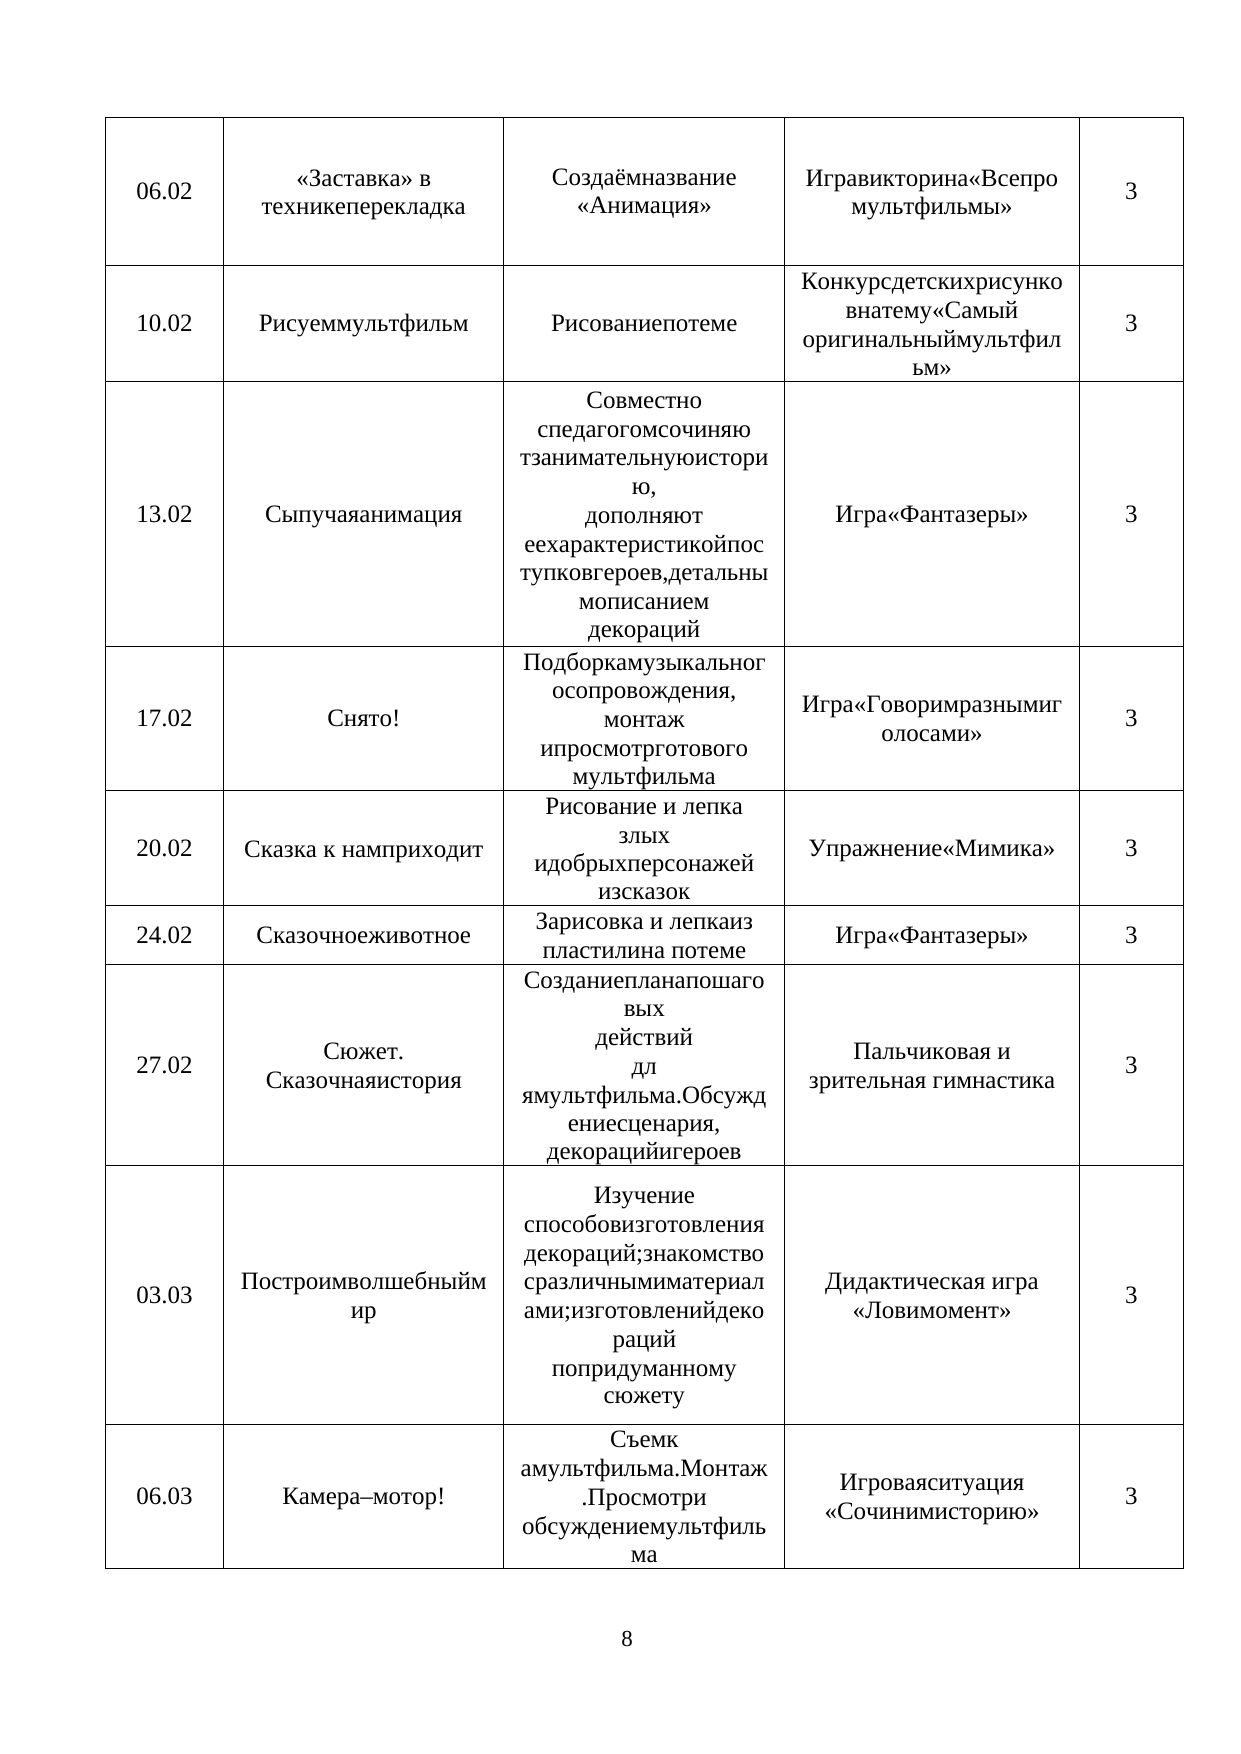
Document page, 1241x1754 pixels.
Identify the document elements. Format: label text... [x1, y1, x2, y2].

table_cell «Заставка» в техникеперекладка [224, 118, 503, 265]
table_cell Упражнение«Мимика» [785, 791, 1079, 905]
table_cell Сказка к намприходит [224, 791, 503, 905]
table_cell Дидактическая игра «Ловимомент» [785, 1166, 1079, 1423]
table_cell Сюжет. Сказочнаяистория [224, 965, 503, 1165]
table_cell Изучение способовизготовления декораций;знакомство сразличнымиматериалами;изготовленийдекораций попридуманному сюжету [504, 1166, 784, 1423]
table_cell 3 [1080, 1166, 1183, 1423]
table_cell Игра«Говоримразнымиголосами» [785, 647, 1079, 790]
table_cell 27.02 [106, 965, 223, 1165]
table_cell 3 [1080, 791, 1183, 905]
table_cell Рисованиепотеме [504, 266, 784, 381]
table_cell 3 [1080, 965, 1183, 1165]
table_cell Камера–мотор! [224, 1425, 503, 1568]
table_cell Пальчиковая и зрительная гимнастика [785, 965, 1079, 1165]
table_cell Конкурсдетскихрисунковнатему«Самый оригинальныймультфильм» [785, 266, 1079, 381]
table_cell Рисование и лепка злых идобрыхперсонажей изсказок [504, 791, 784, 905]
table_cell 3 [1080, 647, 1183, 790]
table_cell 10.02 [106, 266, 223, 381]
table_cell 20.02 [106, 791, 223, 905]
table_cell Созданиепланапошаговых действий длямультфильма.Обсуждениесценария, декорацийигероев [504, 965, 784, 1165]
table_cell 24.02 [106, 906, 223, 964]
table_cell 06.03 [106, 1425, 223, 1568]
table_cell 3 [1080, 906, 1183, 964]
table_cell 3 [1080, 1425, 1183, 1568]
table_cell Сказочноеживотное [224, 906, 503, 964]
table_cell 3 [1080, 118, 1183, 265]
table_cell Зарисовка и лепкаиз пластилина потеме [504, 906, 784, 964]
table_cell 3 [1080, 266, 1183, 381]
table_cell Подборкамузыкальногосопровождения, монтаж ипросмотрготового мультфильма [504, 647, 784, 790]
table_cell Игра«Фантазеры» [785, 906, 1079, 964]
table_cell Создаёмназвание «Анимация» [504, 118, 784, 265]
table_cell 17.02 [106, 647, 223, 790]
table_cell 3 [1080, 382, 1183, 646]
table_cell Сыпучаяанимация [224, 382, 503, 646]
table_cell Игравикторина«Всепромультфильмы» [785, 118, 1079, 265]
table_cell Совместно спедагогомсочиняютзанимательнуюисторию, дополняют еехарактеристикойпоступковгероев,детальнымописанием декораций [504, 382, 784, 646]
table_cell Рисуеммультфильм [224, 266, 503, 381]
table_cell 06.02 [106, 118, 223, 265]
table_cell Построимволшебныймир [224, 1166, 503, 1423]
table_cell Игра«Фантазеры» [785, 382, 1079, 646]
table_cell 03.03 [106, 1166, 223, 1423]
table_cell Игроваяситуация «Сочинимисторию» [785, 1425, 1079, 1568]
table_cell 13.02 [106, 382, 223, 646]
table_cell Снято! [224, 647, 503, 790]
table_cell Съемкамультфильма.Монтаж.Просмотри обсуждениемультфильма [504, 1425, 784, 1568]
